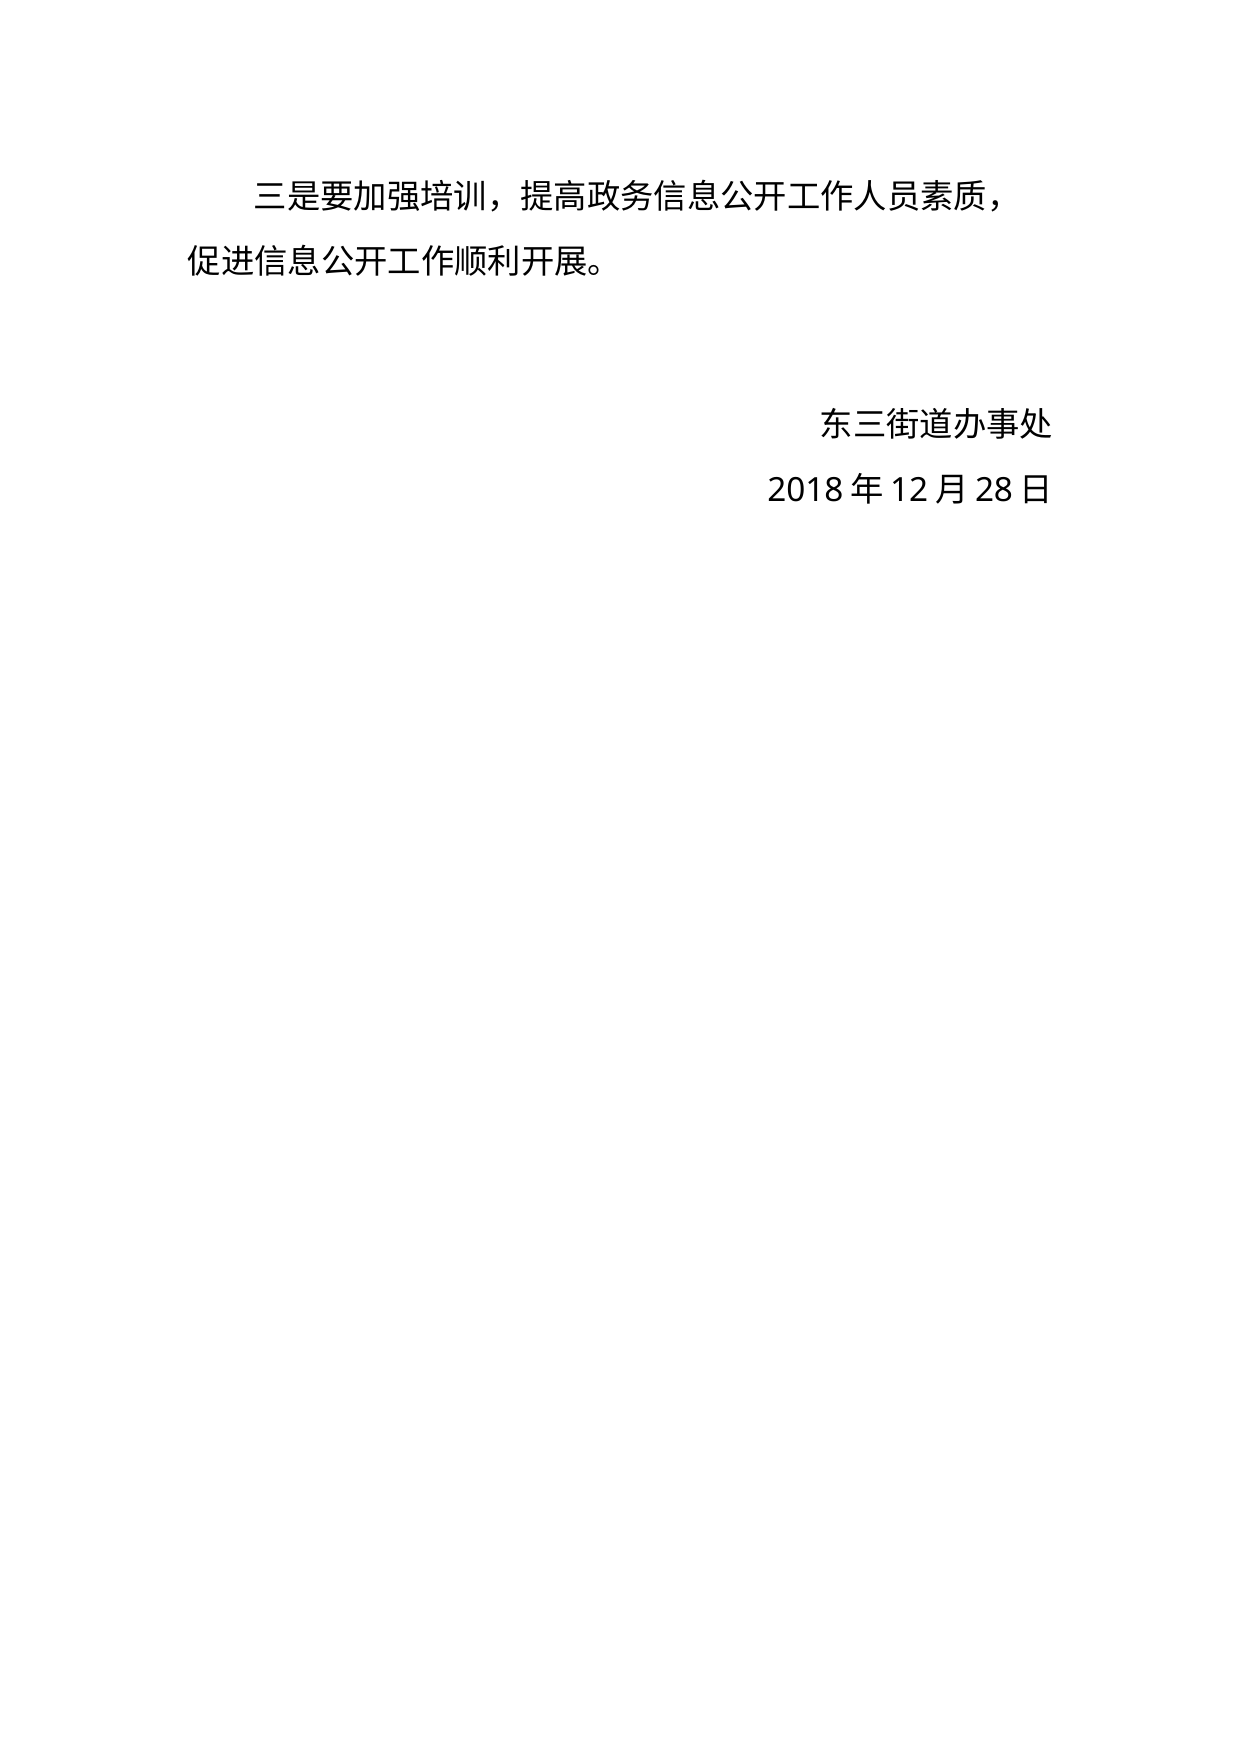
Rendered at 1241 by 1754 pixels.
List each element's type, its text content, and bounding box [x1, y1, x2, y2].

text 三是要加强培训，提高政务信息公开工作人员素质，促进信息公开工作顺利开展。 [187, 162, 1053, 292]
text 东三街道办事处 [187, 389, 1053, 454]
text 2018年12月28日 [187, 454, 1053, 519]
